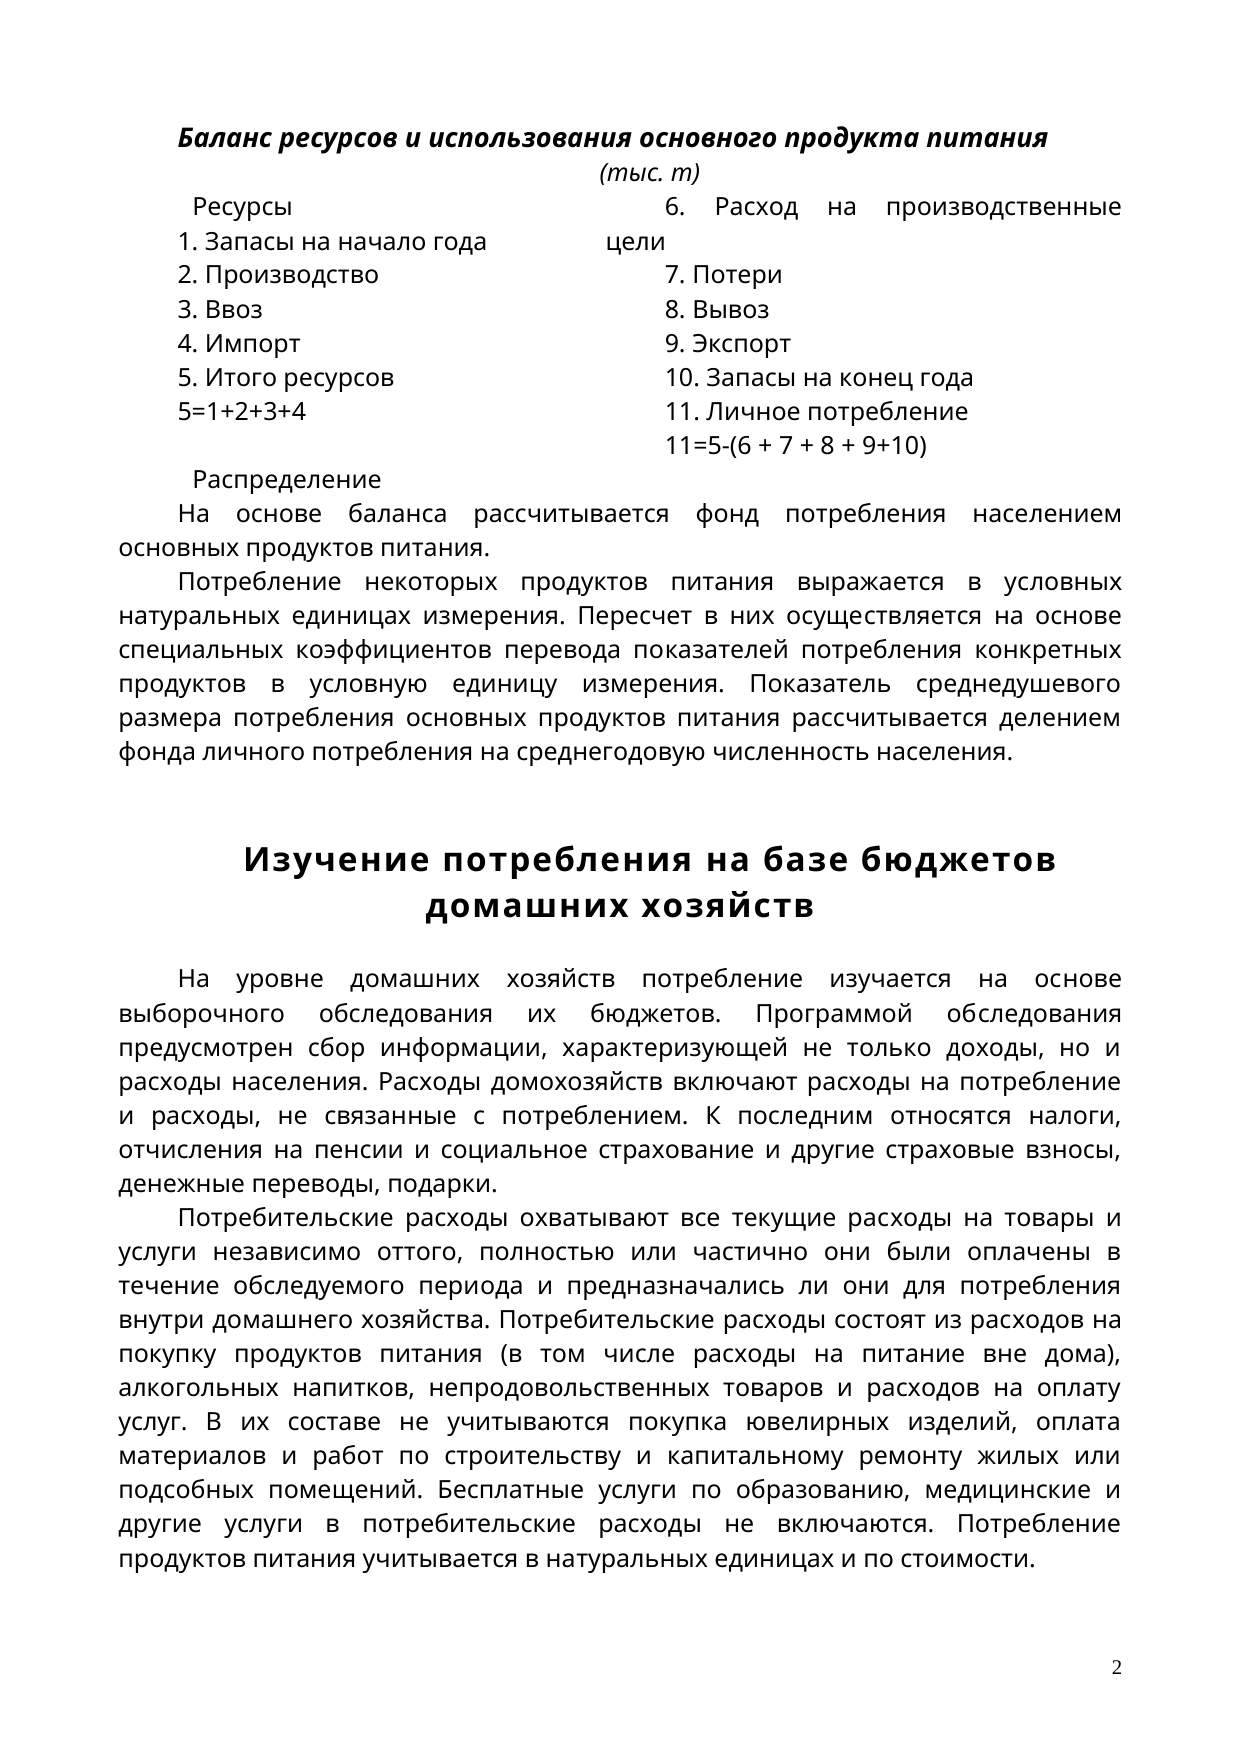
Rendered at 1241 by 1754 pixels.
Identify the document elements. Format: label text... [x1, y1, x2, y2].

text 9. Экспорт [605, 325, 1122, 359]
text 5. Итого ресурсов [118, 359, 583, 393]
text 5=1+2+3+4 [118, 393, 583, 427]
text (тыс. т) [118, 155, 1122, 189]
text 6. Расход на производственные цели [605, 189, 1122, 257]
text На основе баланса рассчитывается фонд потребления населением основных продуктов питания. [118, 496, 1122, 564]
text 11=5-(6 + 7 + 8 + 9+10) [605, 427, 1122, 462]
text 8. Вывоз [605, 291, 1122, 325]
text 1. Запасы на начало года [118, 223, 583, 257]
text Распределение [118, 462, 583, 496]
text 4. Импорт [118, 325, 583, 359]
subtitle Изучение потребления на базе бюджетов домашних хозяйств [118, 836, 1122, 927]
text На уровне домашних хозяйств потребление изучается на основе выборочного обследования их бюджетов. Программой обследования предусмотрен сбор информации, характеризующей не только доходы, но и расходы населения. Расходы домохозяйств включают расходы на потребление и расходы, не связанные с потреблением. К последним относятся налоги, отчисления на пенсии и социальное страхование и другие страховые взносы, денежные переводы, подарки. [118, 961, 1122, 1199]
text 2. Производство [118, 257, 583, 291]
text Потребительские расходы охватывают все текущие расходы на товары и услуги независимо оттого, полностью или частично они были оплачены в течение обследуемого периода и предназначались ли они для потребления внутри домашнего хозяйства. Потребительские расходы состоят из расходов на покупку продуктов питания (в том числе расходы на питание вне дома), алкогольных напитков, непродовольственных товаров и расходов на оплату услуг. В их составе не учитываются покупка ювелирных изделий, оплата материалов и работ по строительству и капитальному ремонту жилых или подсобных помещений. Бесплатные услуги по образованию, медицинские и другие услуги в потребительские расходы не включаются. Потребление продуктов питания учитывается в натуральных единицах и по стоимости. [118, 1199, 1122, 1574]
text 3. Ввоз [118, 291, 583, 325]
text Баланс ресурсов и использования основного продукта питания [118, 118, 1122, 155]
text 7. Потери [605, 257, 1122, 291]
text 11. Личное потребление [605, 393, 1122, 427]
text Потребление некоторых продуктов питания выражается в условных натуральных единицах измерения. Пересчет в них осуществляется на основе специальных коэффициентов перевода показателей потребления конкретных продуктов в условную единицу измерения. Показатель среднедушевого размера потребления основных продуктов питания рассчитывается делением фонда личного потребления на среднегодовую численность населения. [118, 564, 1122, 768]
text 10. Запасы на конец года [605, 359, 1122, 393]
text Ресурсы [118, 189, 583, 223]
